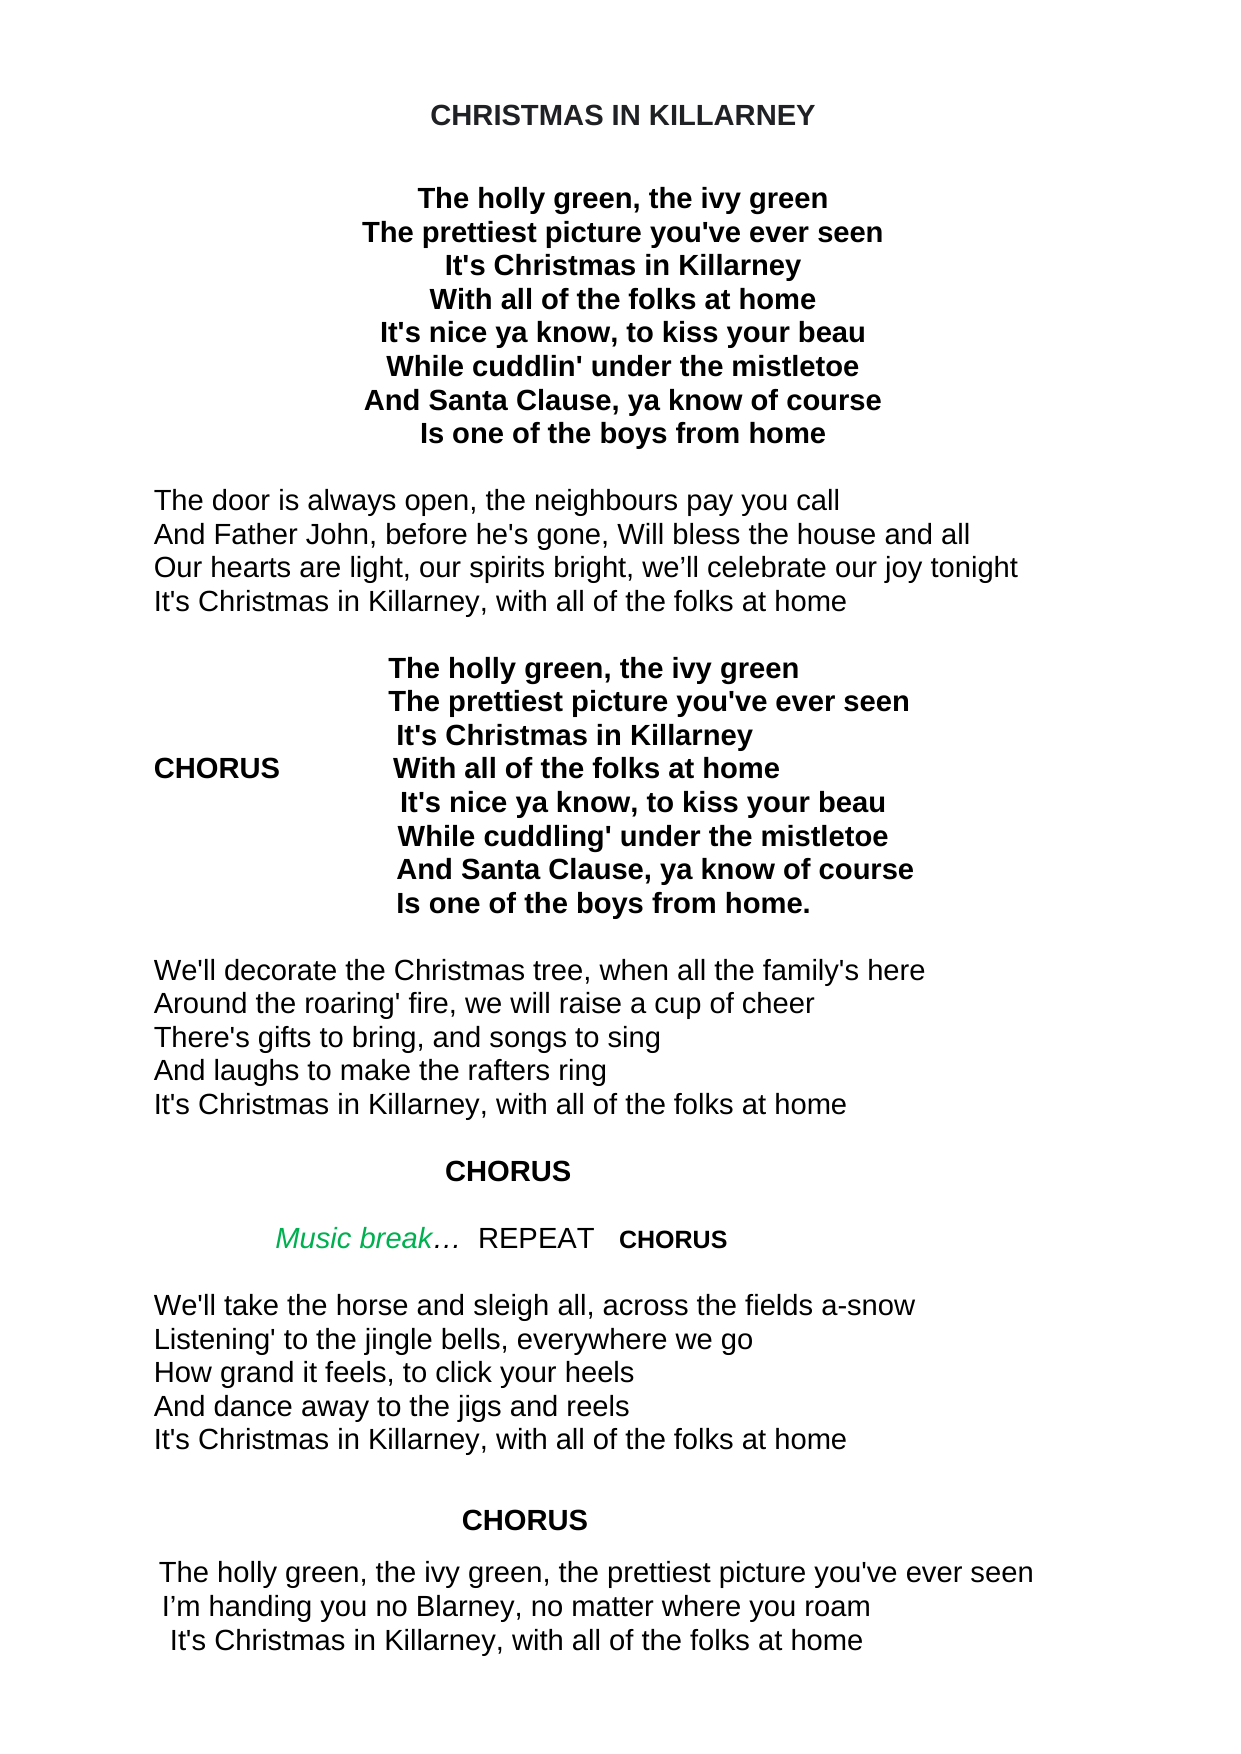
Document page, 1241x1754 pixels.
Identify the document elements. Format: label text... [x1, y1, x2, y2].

text The holly green, the ivy green, the prettiest picture you've ever seen I’m handing you no Blarney, no matter where you roam [153, 1556, 1092, 1623]
text CHORUS [153, 1154, 1092, 1187]
text The door is always open, the neighbours pay you call And Father John, before he's gone, Will bless the house and all [153, 483, 1092, 550]
text It's nice ya know, to kiss your beau While cuddlin' under the mistletoe And Santa Clause, ya know of course Is one of the boys from home [153, 315, 1092, 449]
text There's gifts to bring, and songs to sing And laughs to make the rafters ring It's Christmas in Killarney, with all of the folks at home [153, 1020, 1092, 1120]
text CHORUS [153, 1503, 1092, 1536]
text We'll take the horse and sleigh all, across the fields a-snow Listening' to the jingle bells, everywhere we go [153, 1288, 1092, 1355]
text We'll decorate the Christmas tree, when all the family's here Around the roaring' fire, we will raise a cup of cheer [153, 953, 1092, 1020]
text Our hearts are light, our spirits bright, we’ll celebrate our joy tonight It's Christmas in Killarney, with all of the folks at home [153, 550, 1092, 617]
text How grand it feels, to click your heels And dance away to the jigs and reels It's Christmas in Killarney, with all of the folks at home [153, 1355, 1092, 1456]
text The holly green, the ivy green The prettiest picture you've ever seen It's Christmas in Killarney With all of the folks at home [153, 181, 1092, 315]
text Music break… REPEAT CHORUS [153, 1221, 1092, 1254]
text The holly green, the ivy green The prettiest picture you've ever seen It's Christmas in Killarney CHORUS With all of the folks at home [153, 651, 1092, 785]
text It's Christmas in Killarney, with all of the folks at home [153, 1623, 1092, 1656]
text CHRISTMAS IN KILLARNEY [153, 97, 1092, 131]
text It's nice ya know, to kiss your beau While cuddling' under the mistletoe And Santa Clause, ya know of course [153, 785, 1092, 886]
text Is one of the boys from home. [153, 886, 1092, 919]
